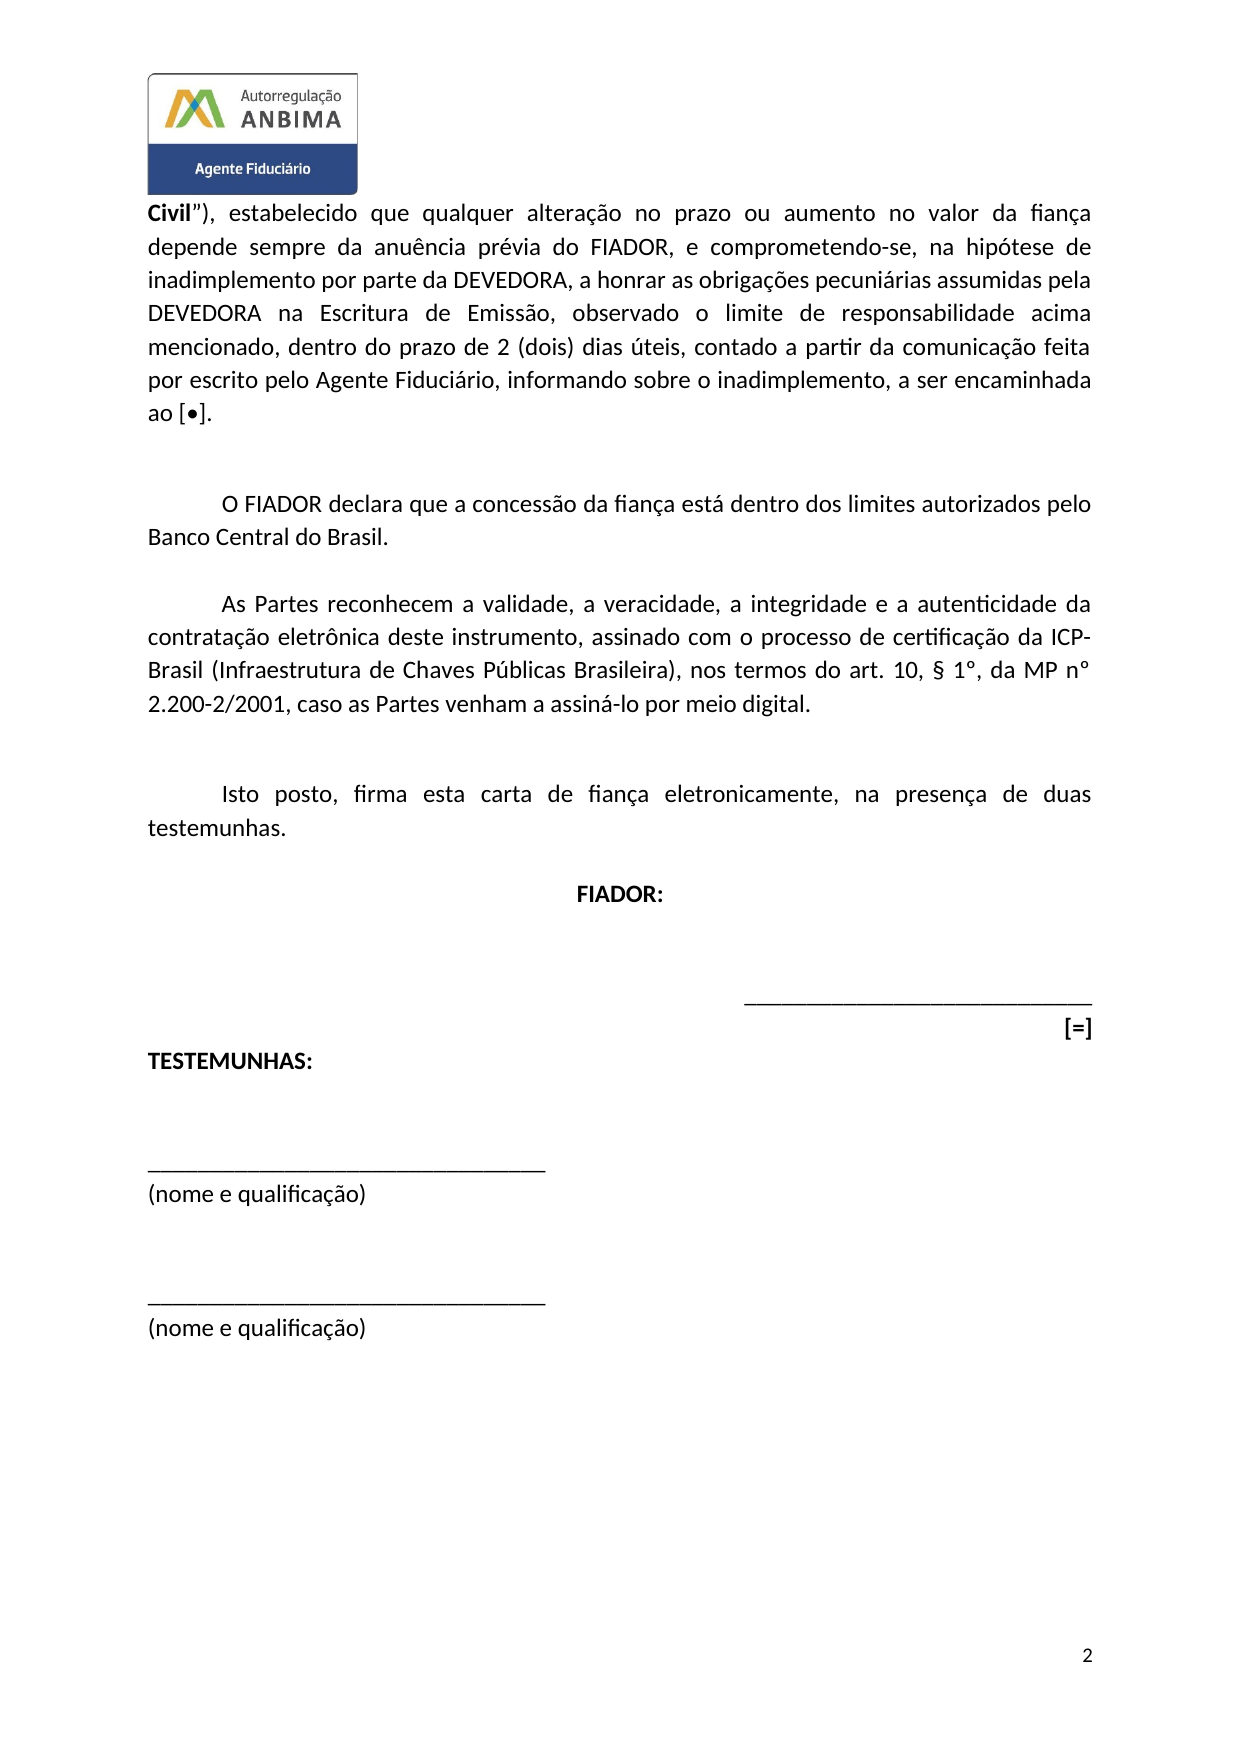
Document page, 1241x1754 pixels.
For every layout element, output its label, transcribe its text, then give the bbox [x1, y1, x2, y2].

text ________________________________ [148, 1143, 1092, 1176]
text [=] [148, 1009, 1092, 1043]
text As Partes reconhecem a validade, a veracidade, a integridade e a autenticidade da contratação eletrônica deste instrumento, assinado com o processo de certificação da ICP-Brasil (Infraestrutura de Chaves Públicas Brasileira), nos termos do art. 10, § 1º, da MP nº 2.200-2/2001, caso as Partes venham a assiná-lo por meio digital. [148, 586, 1092, 719]
text (nome e qualificação) [148, 1309, 1092, 1343]
text ____________________________ [148, 976, 1092, 1009]
text TESTEMUNHAS: [148, 1043, 1092, 1076]
text ________________________________ [148, 1276, 1092, 1309]
text Isto posto, firma esta carta de fiança eletronicamente, na presença de duas testemunhas. [148, 776, 1092, 843]
text O FIADOR declara que a concessão da fiança está dentro dos limites autorizados pelo Banco Central do Brasil. [148, 486, 1092, 552]
text (nome e qualificação) [148, 1176, 1092, 1209]
picture [147, 73, 358, 195]
text FIADOR: [148, 876, 1092, 909]
